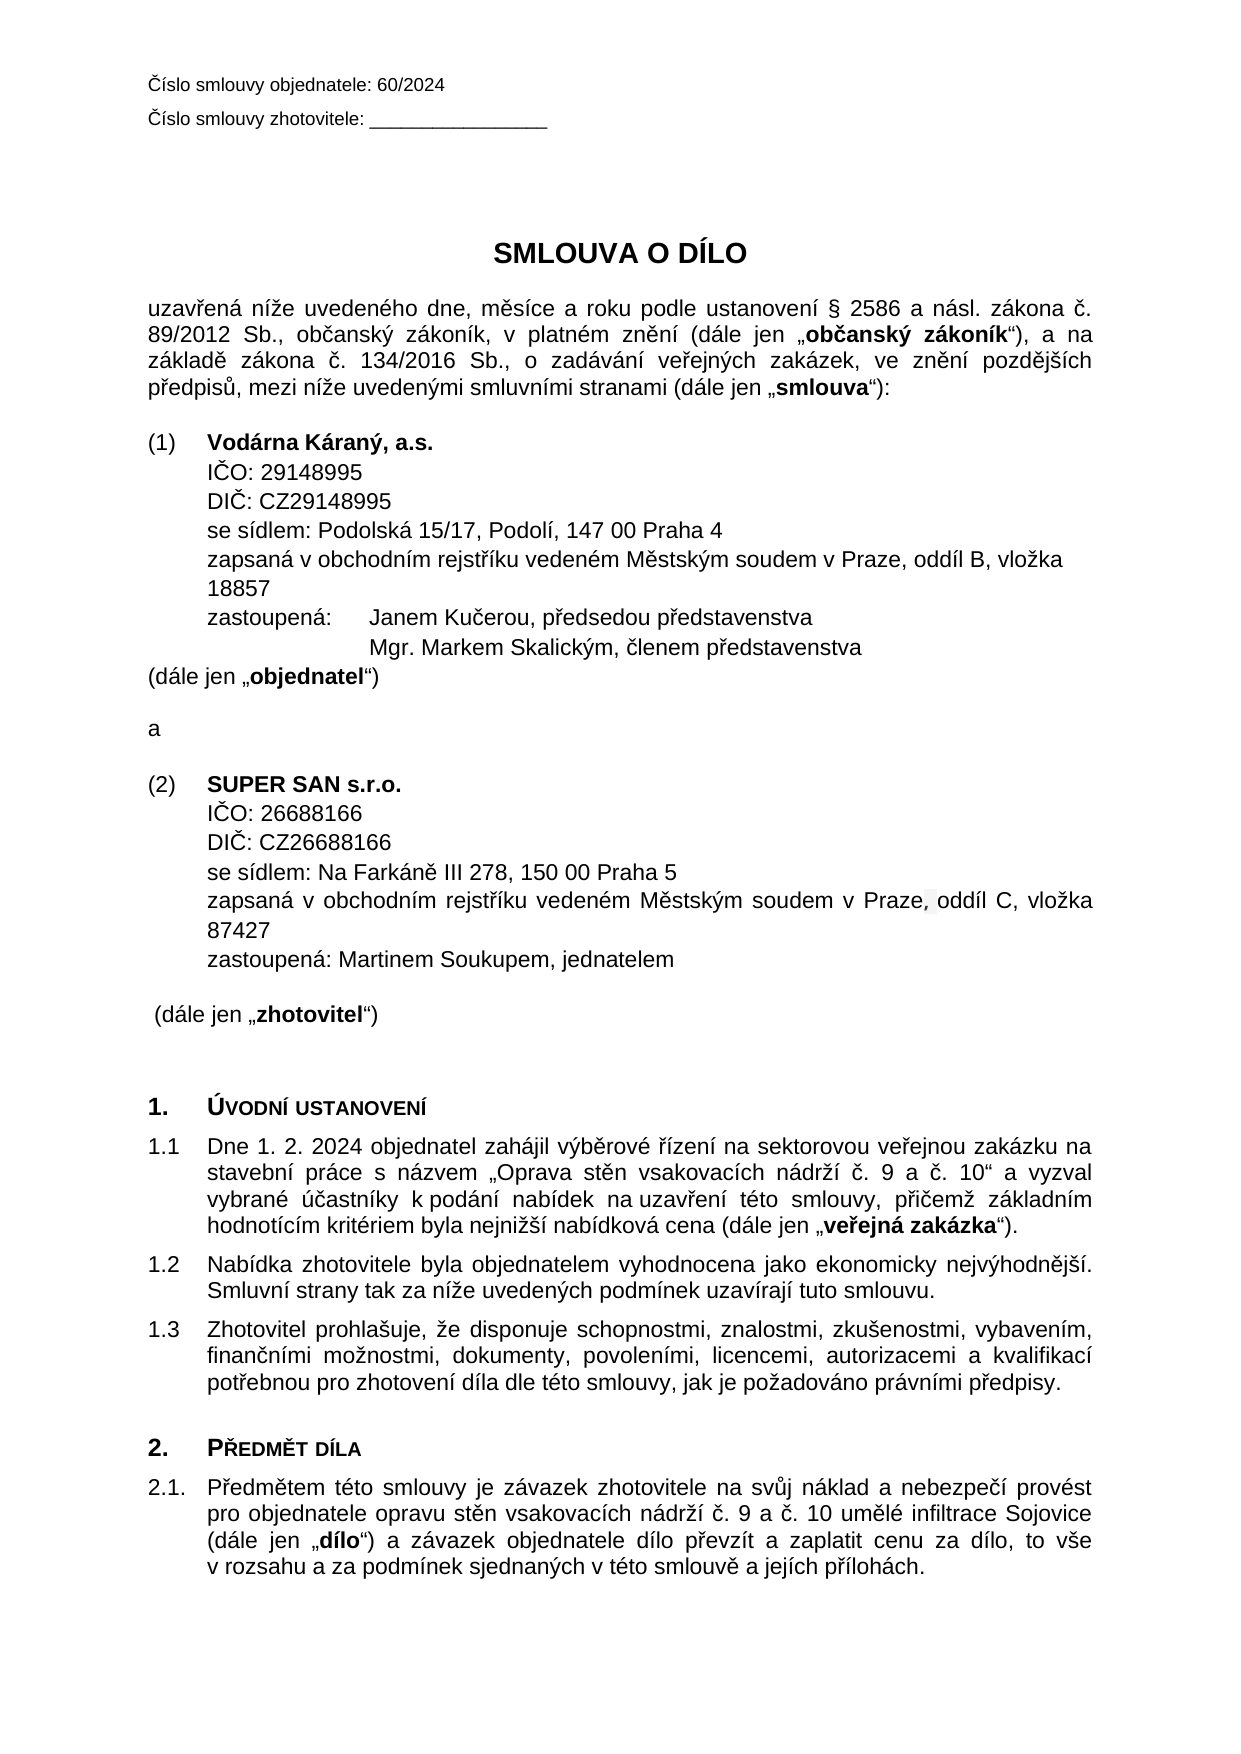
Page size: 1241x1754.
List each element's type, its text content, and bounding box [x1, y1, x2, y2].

list Dne 1. 2. 2024 objednatel zahájil výběrové řízení na sektorovou veřejnou zakázku na stavební práce s názvem „Oprava stěn vsakovacích nádrží č. 9 a č. 10“ a vyzval vybrané účastníky k podání nabídek na uzavření této smlouvy, přičemž základním hodnotícím kritériem byla nejnižší nabídková cena (dále jen „veřejná zakázka“). [148, 1133, 1093, 1238]
text SMLOUVA O DÍLO [148, 236, 1093, 270]
list Zhotovitel prohlašuje, že disponuje schopnostmi, znalostmi, zkušenostmi, vybavením, finančními možnostmi, dokumenty, povoleními, licencemi, autorizacemi a kvalifikací potřebnou pro zhotovení díla dle této smlouvy, jak je požadováno právními předpisy. [148, 1316, 1093, 1395]
text a [148, 715, 1093, 742]
text DIČ: CZ26688166 [148, 826, 1093, 856]
list Vodárna Káraný, a.s. [148, 427, 1093, 456]
text zastoupená: Martinem Soukupem, jednatelem [207, 943, 1093, 972]
text DIČ: CZ29148995 [148, 485, 1093, 514]
text zapsaná v obchodním rejstříku vedeném Městským soudem v Praze, oddíl C, vložka 87427 [207, 885, 1093, 943]
list Úvodní ustanovení [148, 1092, 1093, 1120]
text zastoupená: Janem Kučerou, předsedou představenstva [148, 602, 1093, 631]
text Mgr. Markem Skalickým, členem představenstva [148, 631, 1093, 660]
list Předmět díla [148, 1433, 1093, 1461]
list Předmětem této smlouvy je závazek zhotovitele na svůj náklad a nebezpečí provést pro objednatele opravu stěn vsakovacích nádrží č. 9 a č. 10 umělé infiltrace Sojovice (dále jen „dílo“) a závazek objednatele dílo převzít a zaplatit cenu za dílo, to vše v rozsahu a za podmínek sjednaných v této smlouvě a jejích přílohách. [148, 1474, 1093, 1579]
text (dále jen „objednatel“) [148, 660, 1093, 689]
text IČO: 26688166 [148, 797, 1093, 826]
list SUPER SAN s.r.o. [148, 768, 1093, 797]
text se sídlem: Podolská 15/17, Podolí, 147 00 Praha 4 [148, 514, 1093, 543]
text (dále jen „zhotovitel“) [148, 1001, 1093, 1028]
text uzavřená níže uvedeného dne, měsíce a roku podle ustanovení § 2586 a násl. zákona č. 89/2012 Sb., občanský zákoník, v platném znění (dále jen „občanský zákoník“), a na základě zákona č. 134/2016 Sb., o zadávání veřejných zakázek, ve znění pozdějších předpisů, mezi níže uvedenými smluvními stranami (dále jen „smlouva“): [148, 295, 1093, 400]
text se sídlem: Na Farkáně III 278, 150 00 Praha 5 [207, 856, 1093, 885]
text zapsaná v obchodním rejstříku vedeném Městským soudem v Praze, oddíl B, vložka 18857 [148, 543, 1093, 602]
text IČO: 29148995 [148, 456, 1093, 485]
list Nabídka zhotovitele byla objednatelem vyhodnocena jako ekonomicky nejvýhodnější. Smluvní strany tak za níže uvedených podmínek uzavírají tuto smlouvu. [148, 1251, 1093, 1303]
